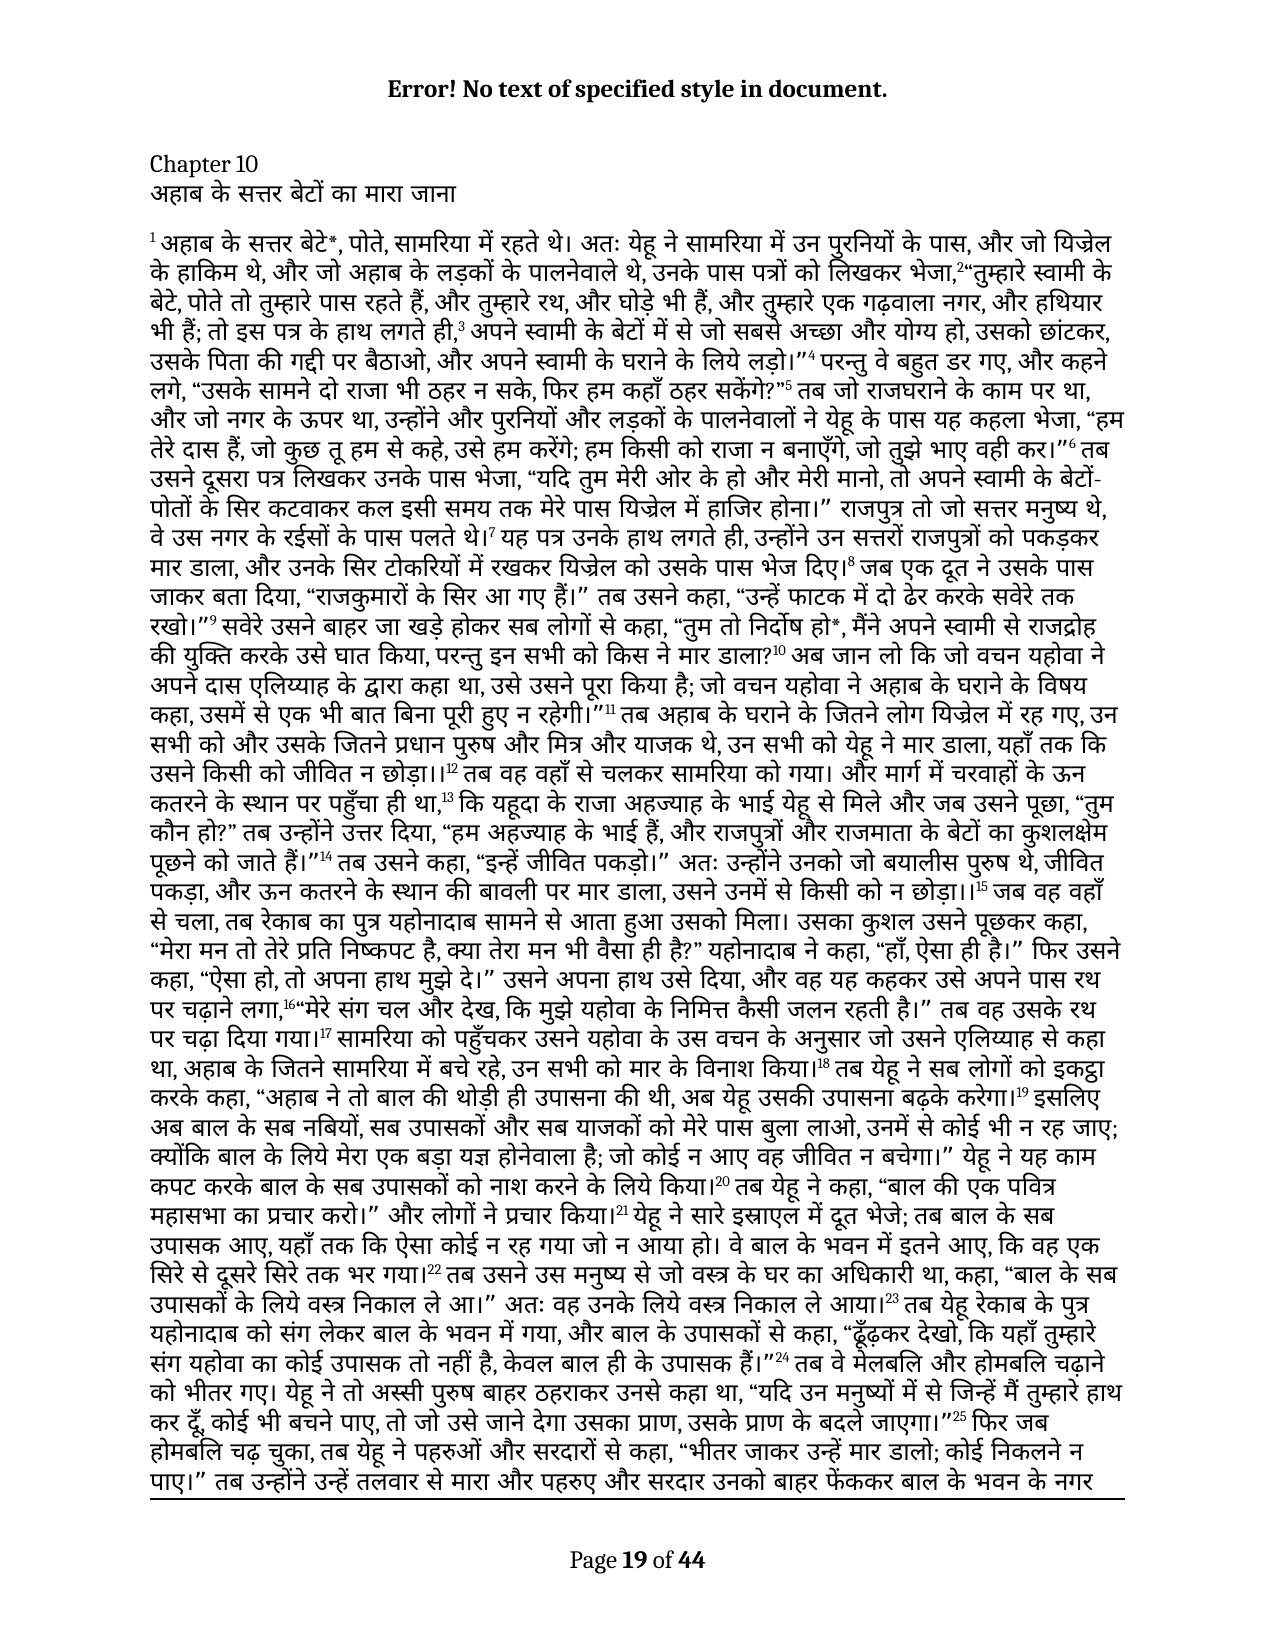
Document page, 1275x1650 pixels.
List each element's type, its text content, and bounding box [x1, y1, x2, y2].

text Chapter 10 अहाब के सत्तर बेटों का मारा जाना [150, 150, 1125, 208]
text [150, 229, 1125, 1498]
